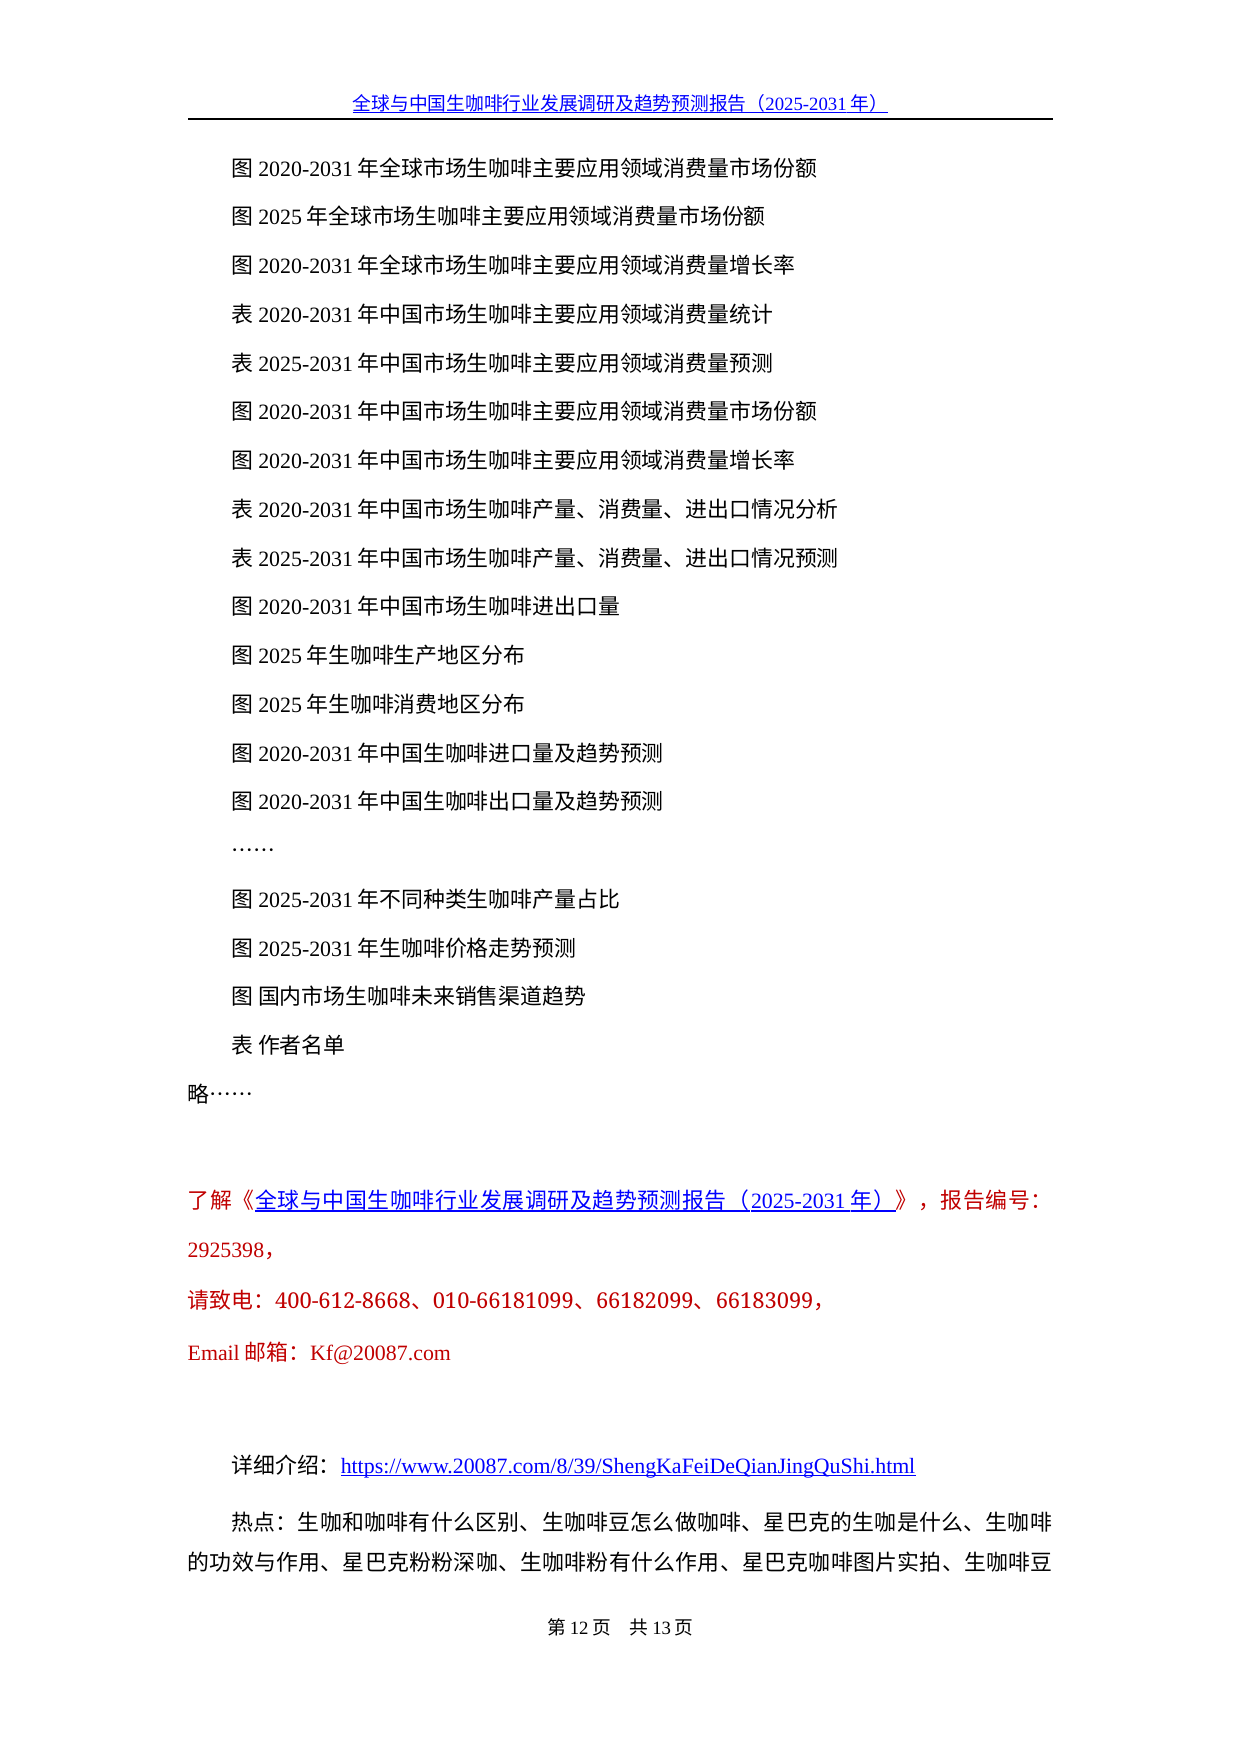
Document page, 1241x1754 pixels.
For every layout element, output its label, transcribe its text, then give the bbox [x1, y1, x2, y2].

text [187, 150, 1053, 1109]
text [187, 1504, 1053, 1577]
text 了解《全球与中国生咖啡行业发展调研及趋势预测报告（2025-2031年）》，报告编号：2925398， [187, 1183, 1053, 1264]
text 详细介绍：https://www.20087.com/8/39/ShengKaFeiDeQianJingQuShi.html [187, 1448, 1053, 1480]
text Email邮箱：Kf@20087.com [187, 1335, 1053, 1367]
text 请致电：400-612-8668、010-66181099、66182099、66183099， [187, 1283, 1053, 1316]
